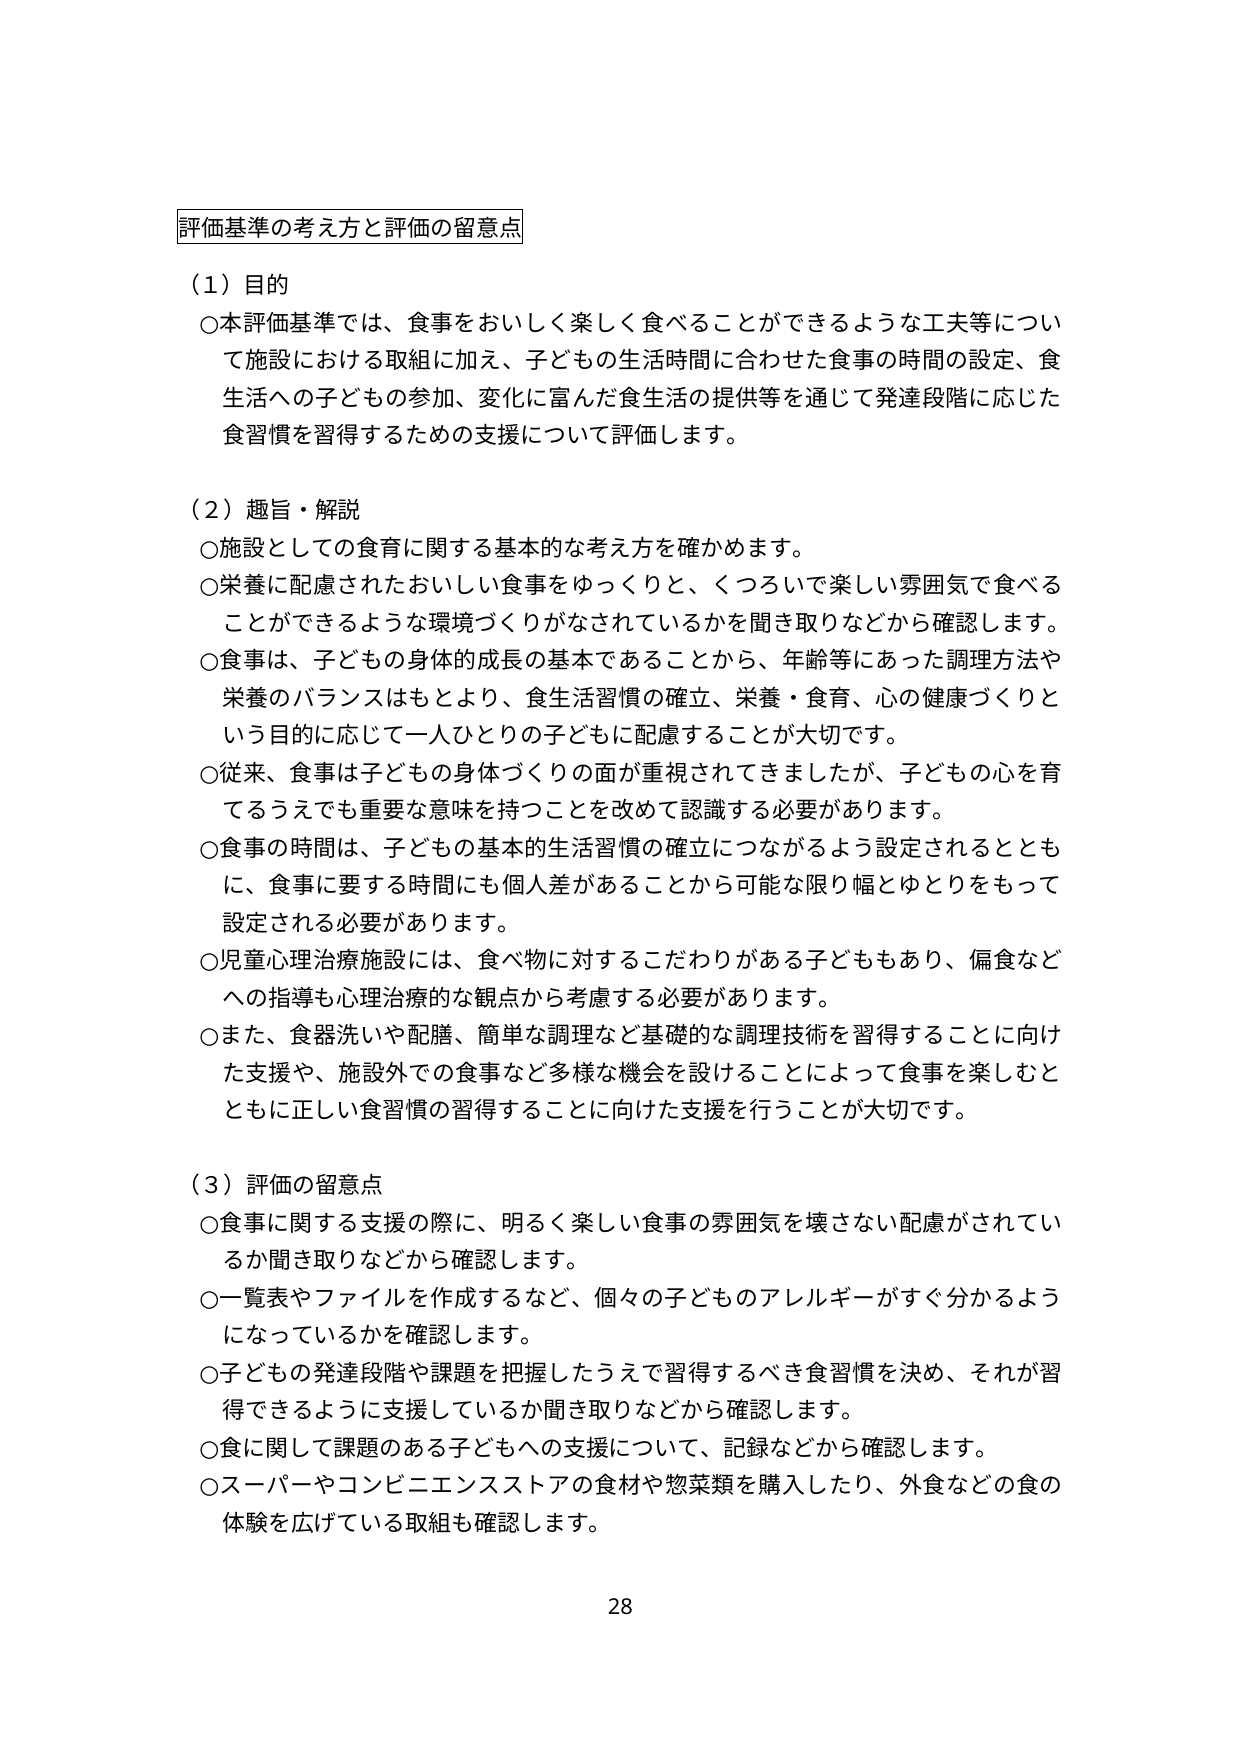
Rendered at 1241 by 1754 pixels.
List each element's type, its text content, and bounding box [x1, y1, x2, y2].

text ○一覧表やファイルを作成するなど、個々の子どものアレルギーがすぐ分かるようになっているかを確認します。 [199, 1276, 1063, 1351]
text ○児童心理治療施設には、食べ物に対するこだわりがある子どももあり、偏食などへの指導も心理治療的な観点から考慮する必要があります。 [199, 938, 1063, 1013]
text （２）趣旨・解説 [177, 488, 1063, 526]
text ○また、食器洗いや配膳、簡単な調理など基礎的な調理技術を習得することに向けた支援や、施設外での食事など多様な機会を設けることによって食事を楽しむとともに正しい食習慣の習得することに向けた支援を行うことが大切です。 [199, 1013, 1063, 1126]
text ○施設としての食育に関する基本的な考え方を確かめます。 [199, 526, 1063, 563]
text ○子どもの発達段階や課題を把握したうえで習得するべき食習慣を決め、それが習得できるように支援しているか聞き取りなどから確認します。 [199, 1351, 1063, 1426]
text ○食事は、子どもの身体的成長の基本であることから、年齢等にあった調理方法や栄養のバランスはもとより、食生活習慣の確立、栄養・食育、心の健康づくりという目的に応じて一人ひとりの子どもに配慮することが大切です。 [199, 638, 1063, 751]
text ○本評価基準では、食事をおいしく楽しく食べることができるような工夫等について施設における取組に加え、子どもの生活時間に合わせた食事の時間の設定、食生活への子どもの参加、変化に富んだ食生活の提供等を通じて発達段階に応じた食習慣を習得するための支援について評価します。 [199, 301, 1063, 451]
text 評価基準の考え方と評価の留意点 [177, 207, 1063, 244]
text ○栄養に配慮されたおいしい食事をゆっくりと、くつろいで楽しい雰囲気で食べることができるような環境づくりがなされているかを聞き取りなどから確認します。 [199, 563, 1063, 638]
text （３）評価の留意点 [177, 1163, 1063, 1201]
text （１）目的 [177, 263, 1063, 301]
text ○従来、食事は子どもの身体づくりの面が重視されてきましたが、子どもの心を育てるうえでも重要な意味を持つことを改めて認識する必要があります。 [199, 751, 1063, 826]
text ○スーパーやコンビニエンスストアの食材や惣菜類を購入したり、外食などの食の体験を広げている取組も確認します。 [199, 1463, 1063, 1538]
text ○食事に関する支援の際に、明るく楽しい食事の雰囲気を壊さない配慮がされているか聞き取りなどから確認します。 [199, 1201, 1063, 1276]
text ○食事の時間は、子どもの基本的生活習慣の確立につながるよう設定されるとともに、食事に要する時間にも個人差があることから可能な限り幅とゆとりをもって設定される必要があります。 [199, 826, 1063, 938]
text ○食に関して課題のある子どもへの支援について、記録などから確認します。 [199, 1426, 1063, 1463]
